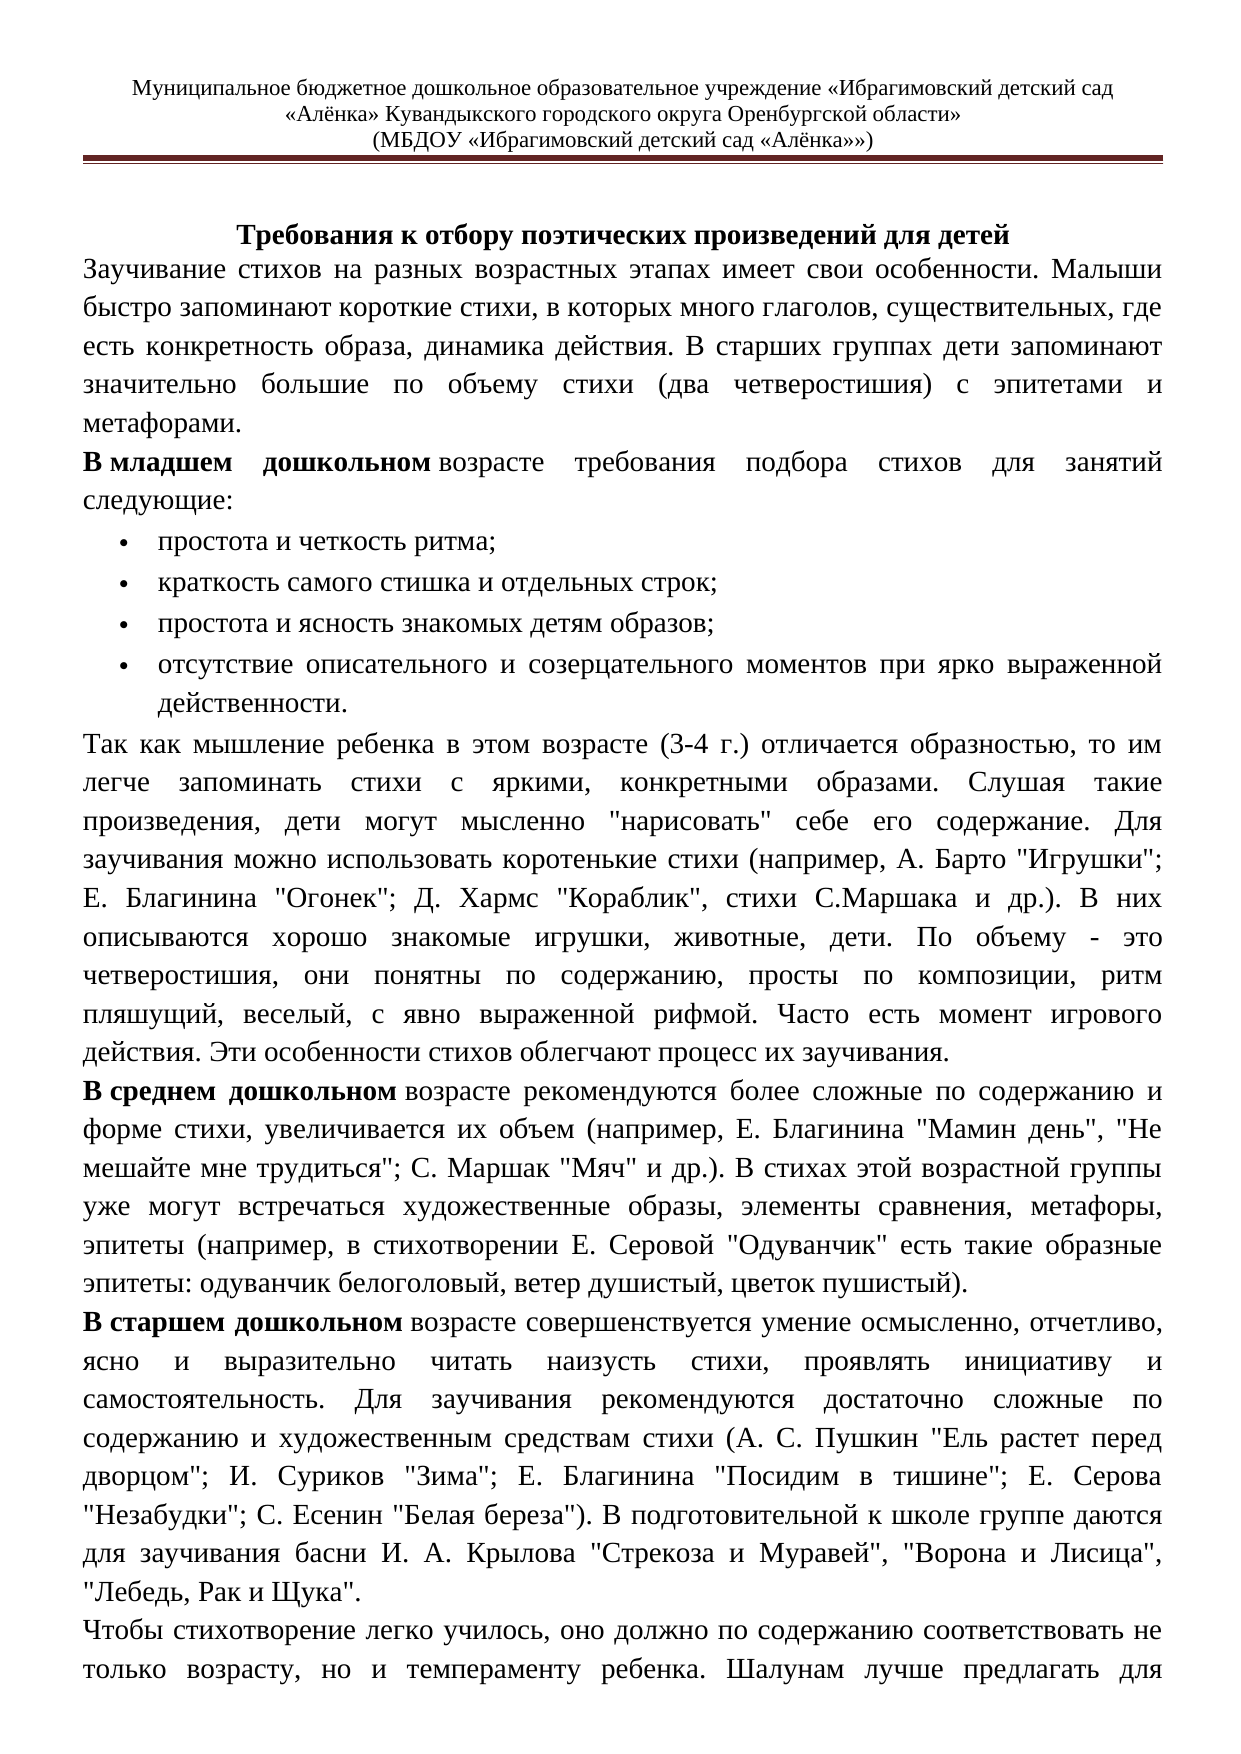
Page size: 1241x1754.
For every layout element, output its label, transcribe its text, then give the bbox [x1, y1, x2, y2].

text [83, 1612, 1163, 1684]
text В старшем дошкольном возрасте совершенствуется умение осмысленно, отчетливо, ясно и выразительно читать наизусть стихи, проявлять инициативу и самостоятельность. Для заучивания рекомендуются достаточно сложные по содержанию и художественным средствам стихи (А. С. Пушкин "Ель растет перед дворцом"; И. Суриков "Зима"; Е. Благинина "Посидим в тишине"; Е. Серова "Незабудки"; С. Есенин "Белая береза"). В подготовительной к школе группе даются для заучивания басни И. А. Крылова "Стрекоза и Муравей", "Ворона и Лисица", "Лебедь, Рак и Щука". [83, 1304, 1163, 1607]
text Заучивание стихов на разных возрастных этапах имеет свои особенности. Малыши быстро запоминают короткие стихи, в которых много глаголов, существительных, где есть конкретность образа, динамика действия. В старших группах дети запоминают значительно большие по объему стихи (два четверостишия) с эпитетами и метафорами. [83, 251, 1163, 439]
text В младшем дошкольном возрасте требования подбора стихов для занятий следующие: [83, 444, 1163, 516]
text Требования к отбору поэтических произведений для детей [83, 217, 1163, 251]
list отсутствие описательного и созерцательного моментов при ярко выраженной действенности. [120, 646, 1163, 718]
text В среднем дошкольном возрасте рекомендуются более сложные по содержанию и форме стихи, увеличивается их объем (например, Е. Благинина "Мамин день", "Не мешайте мне трудиться"; С. Маршак "Мяч" и др.). В стихах этой возрастной группы уже могут встречаться художественные образы, элементы сравнения, метафоры, эпитеты (например, в стихотворении Е. Серовой "Одуванчик" есть такие образные эпитеты: одуванчик белоголовый, ветер душистый, цветок пушистый). [83, 1073, 1163, 1299]
list краткость самого стишка и отдельных строк; [120, 564, 1163, 598]
list простота и ясность знакомых детям образов; [120, 605, 1163, 639]
list простота и четкость ритма; [120, 523, 1163, 557]
text Так как мышление ребенка в этом возрасте (3-4 г.) отличается образностью, то им легче запоминать стихи с яркими, конкретными образами. Слушая такие произведения, дети могут мысленно "нарисовать" себе его содержание. Для заучивания можно использовать коротенькие стихи (например, А. Барто "Игрушки"; Е. Благинина "Огонек"; Д. Хармс "Кораблик", стихи С.Маршака и др.). В них описываются хорошо знакомые игрушки, животные, дети. По объему - это четверостишия, они понятны по содержанию, просты по композиции, ритм пляшущий, веселый, с явно выраженной рифмой. Часто есть момент игрового действия. Эти особенности стихов облегчают процесс их заучивания. [83, 726, 1163, 1068]
